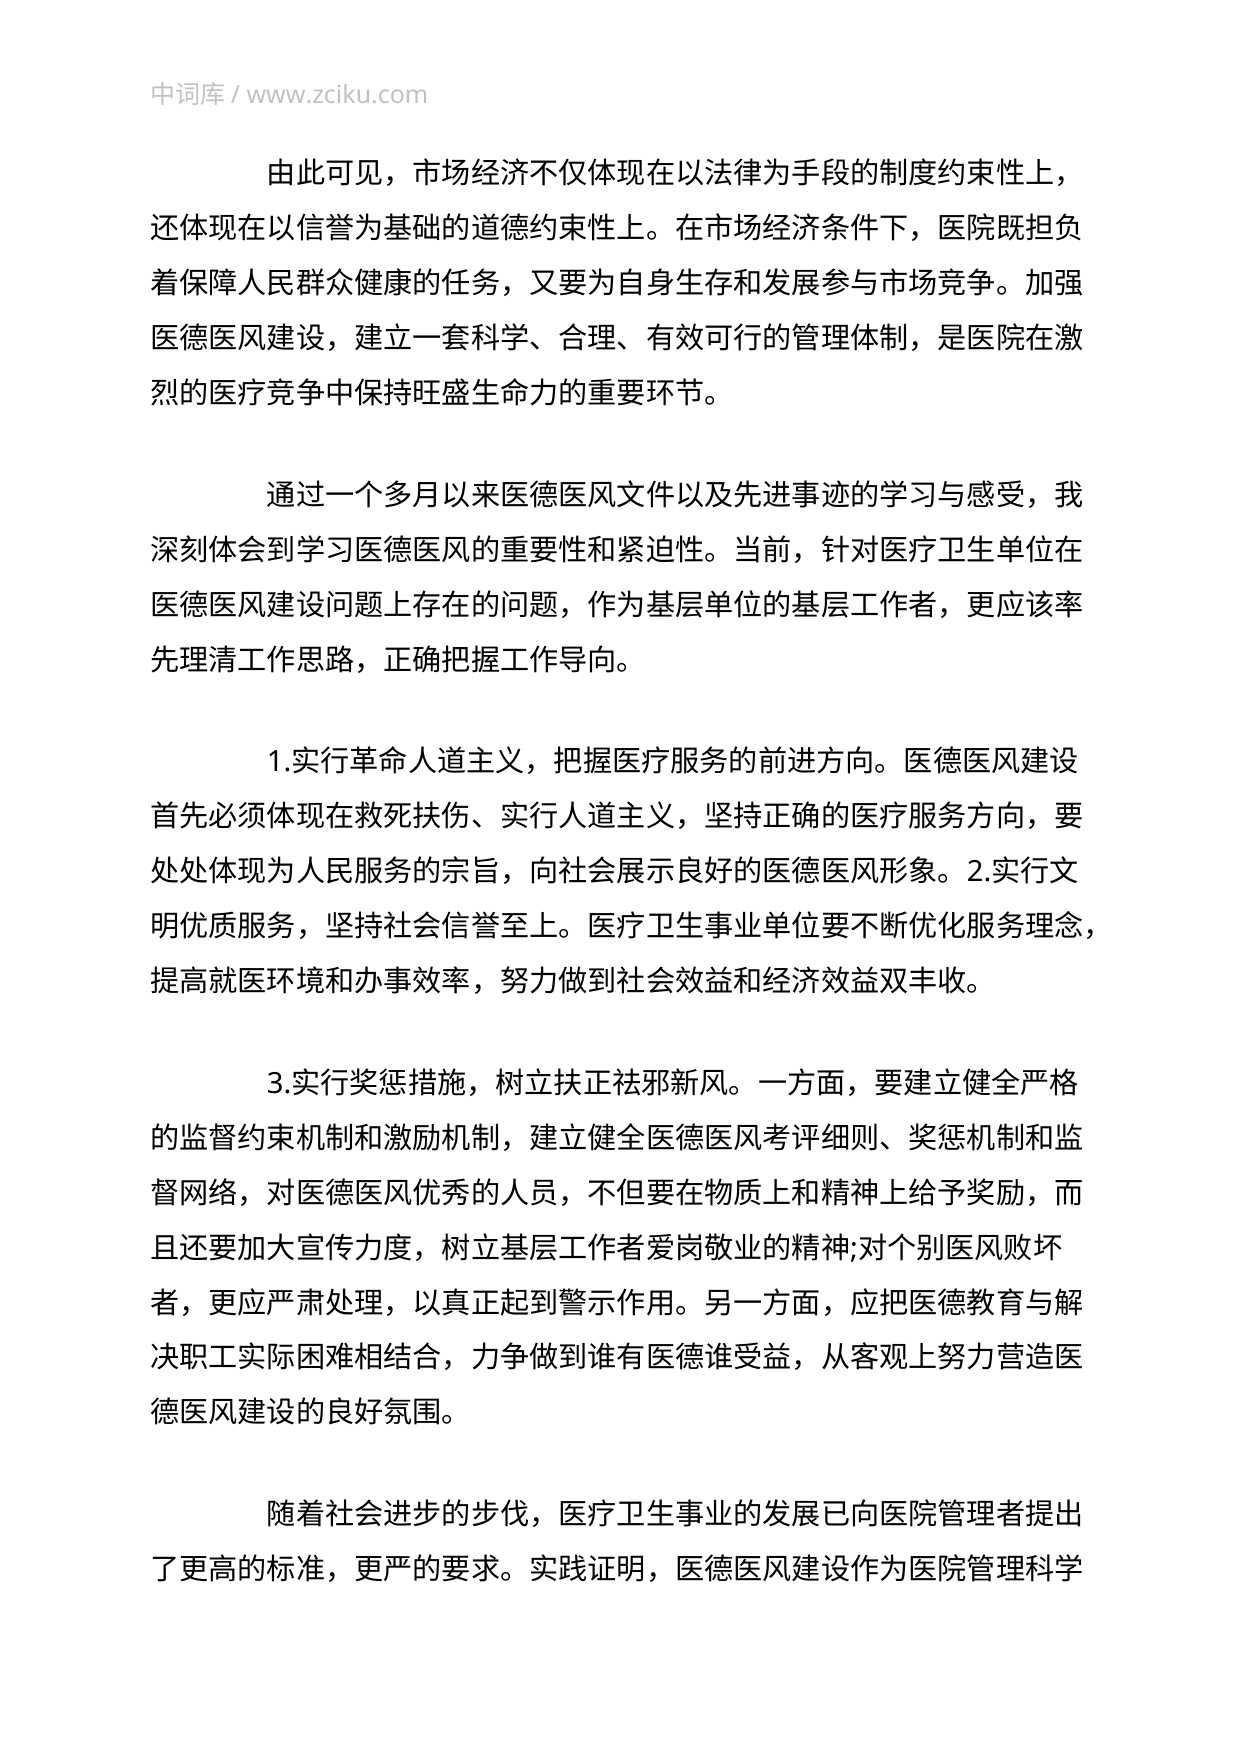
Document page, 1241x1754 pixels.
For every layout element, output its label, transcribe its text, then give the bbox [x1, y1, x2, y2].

text 1.实行革命人道主义，把握医疗服务的前进方向。医德医风建设首先必须体现在救死扶伤、实行人道主义，坚持正确的医疗服务方向，要处处体现为人民服务的宗旨，向社会展示良好的医德医风形象。2.实行文明优质服务，坚持社会信誉至上。医疗卫生事业单位要不断优化服务理念，提高就医环境和办事效率，努力做到社会效益和经济效益双丰收。 [150, 738, 1090, 1000]
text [150, 1491, 1090, 1588]
text 由此可见，市场经济不仅体现在以法律为手段的制度约束性上，还体现在以信誉为基础的道德约束性上。在市场经济条件下，医院既担负着保障人民群众健康的任务，又要为自身生存和发展参与市场竞争。加强医德医风建设，建立一套科学、合理、有效可行的管理体制，是医院在激烈的医疗竞争中保持旺盛生命力的重要环节。 [150, 150, 1090, 412]
text 3.实行奖惩措施，树立扶正祛邪新风。一方面，要建立健全严格的监督约束机制和激励机制，建立健全医德医风考评细则、奖惩机制和监督网络，对医德医风优秀的人员，不但要在物质上和精神上给予奖励，而且还要加大宣传力度，树立基层工作者爱岗敬业的精神;对个别医风败坏者，更应严肃处理，以真正起到警示作用。另一方面，应把医德教育与解决职工实际困难相结合，力争做到谁有医德谁受益，从客观上努力营造医德医风建设的良好氛围。 [150, 1059, 1090, 1431]
text 通过一个多月以来医德医风文件以及先进事迹的学习与感受，我深刻体会到学习医德医风的重要性和紧迫性。当前，针对医疗卫生单位在医德医风建设问题上存在的问题，作为基层单位的基层工作者，更应该率先理清工作思路，正确把握工作导向。 [150, 471, 1090, 678]
